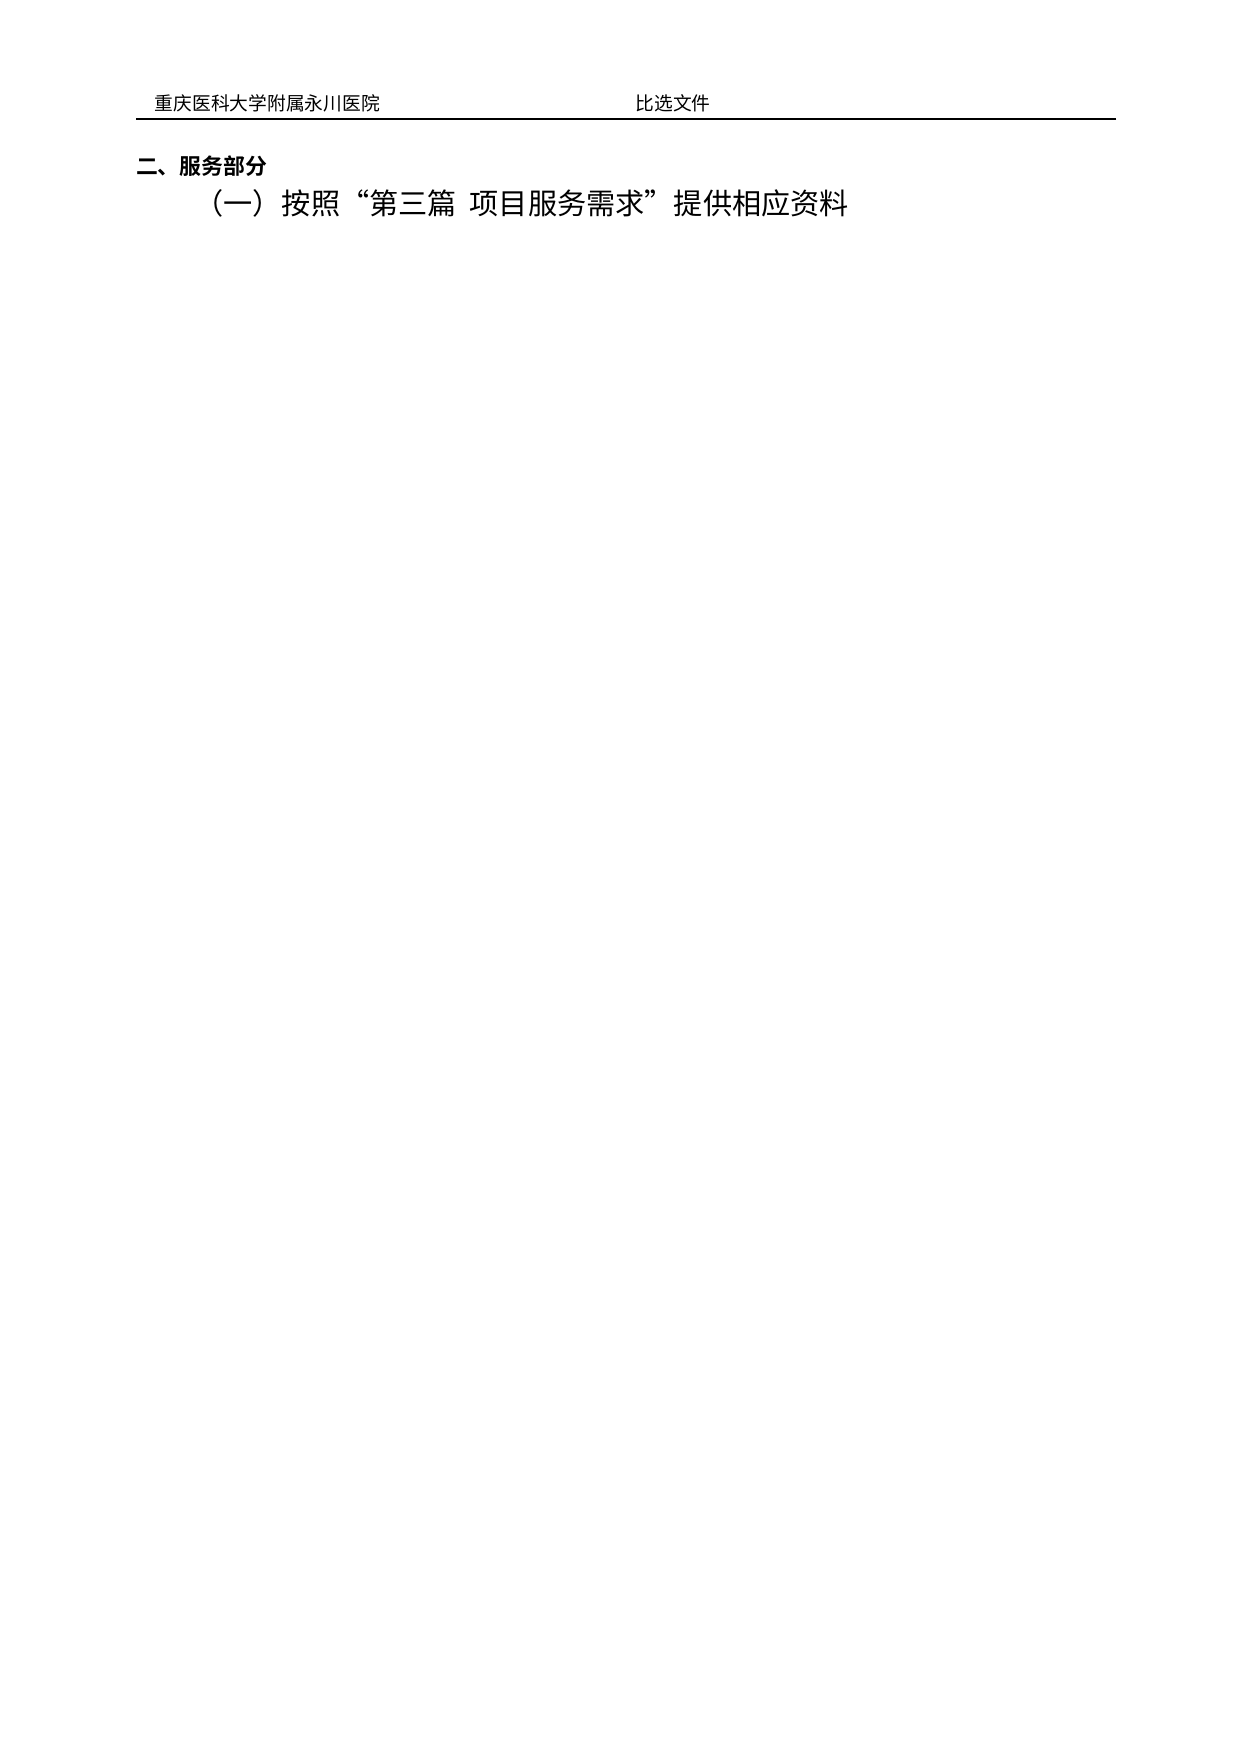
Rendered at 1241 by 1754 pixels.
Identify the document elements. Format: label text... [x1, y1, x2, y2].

text （一）按照“第三篇 项目服务需求”提供相应资料 [136, 181, 1116, 223]
text 二、服务部分 [136, 149, 1116, 181]
